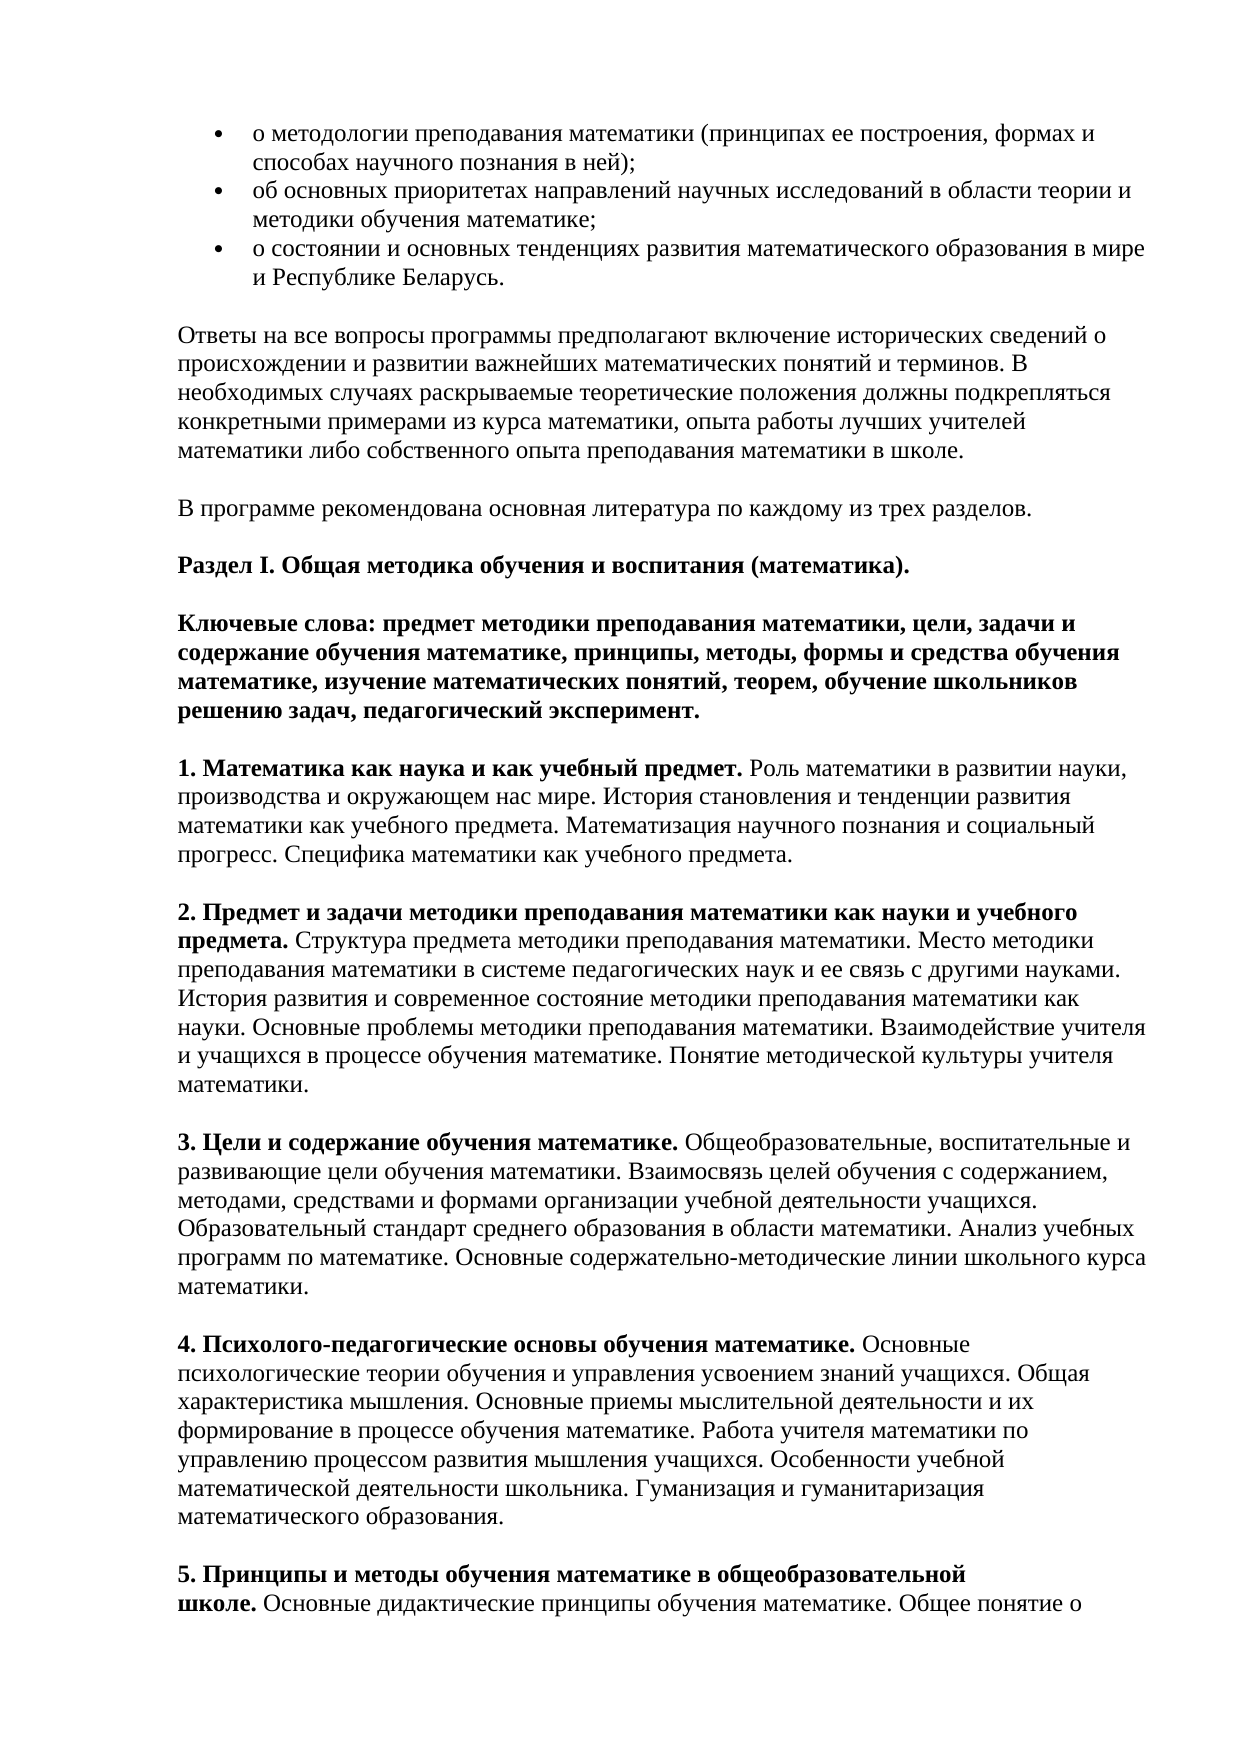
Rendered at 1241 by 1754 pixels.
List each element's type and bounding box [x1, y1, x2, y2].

table_cell [177, 118, 1152, 1617]
